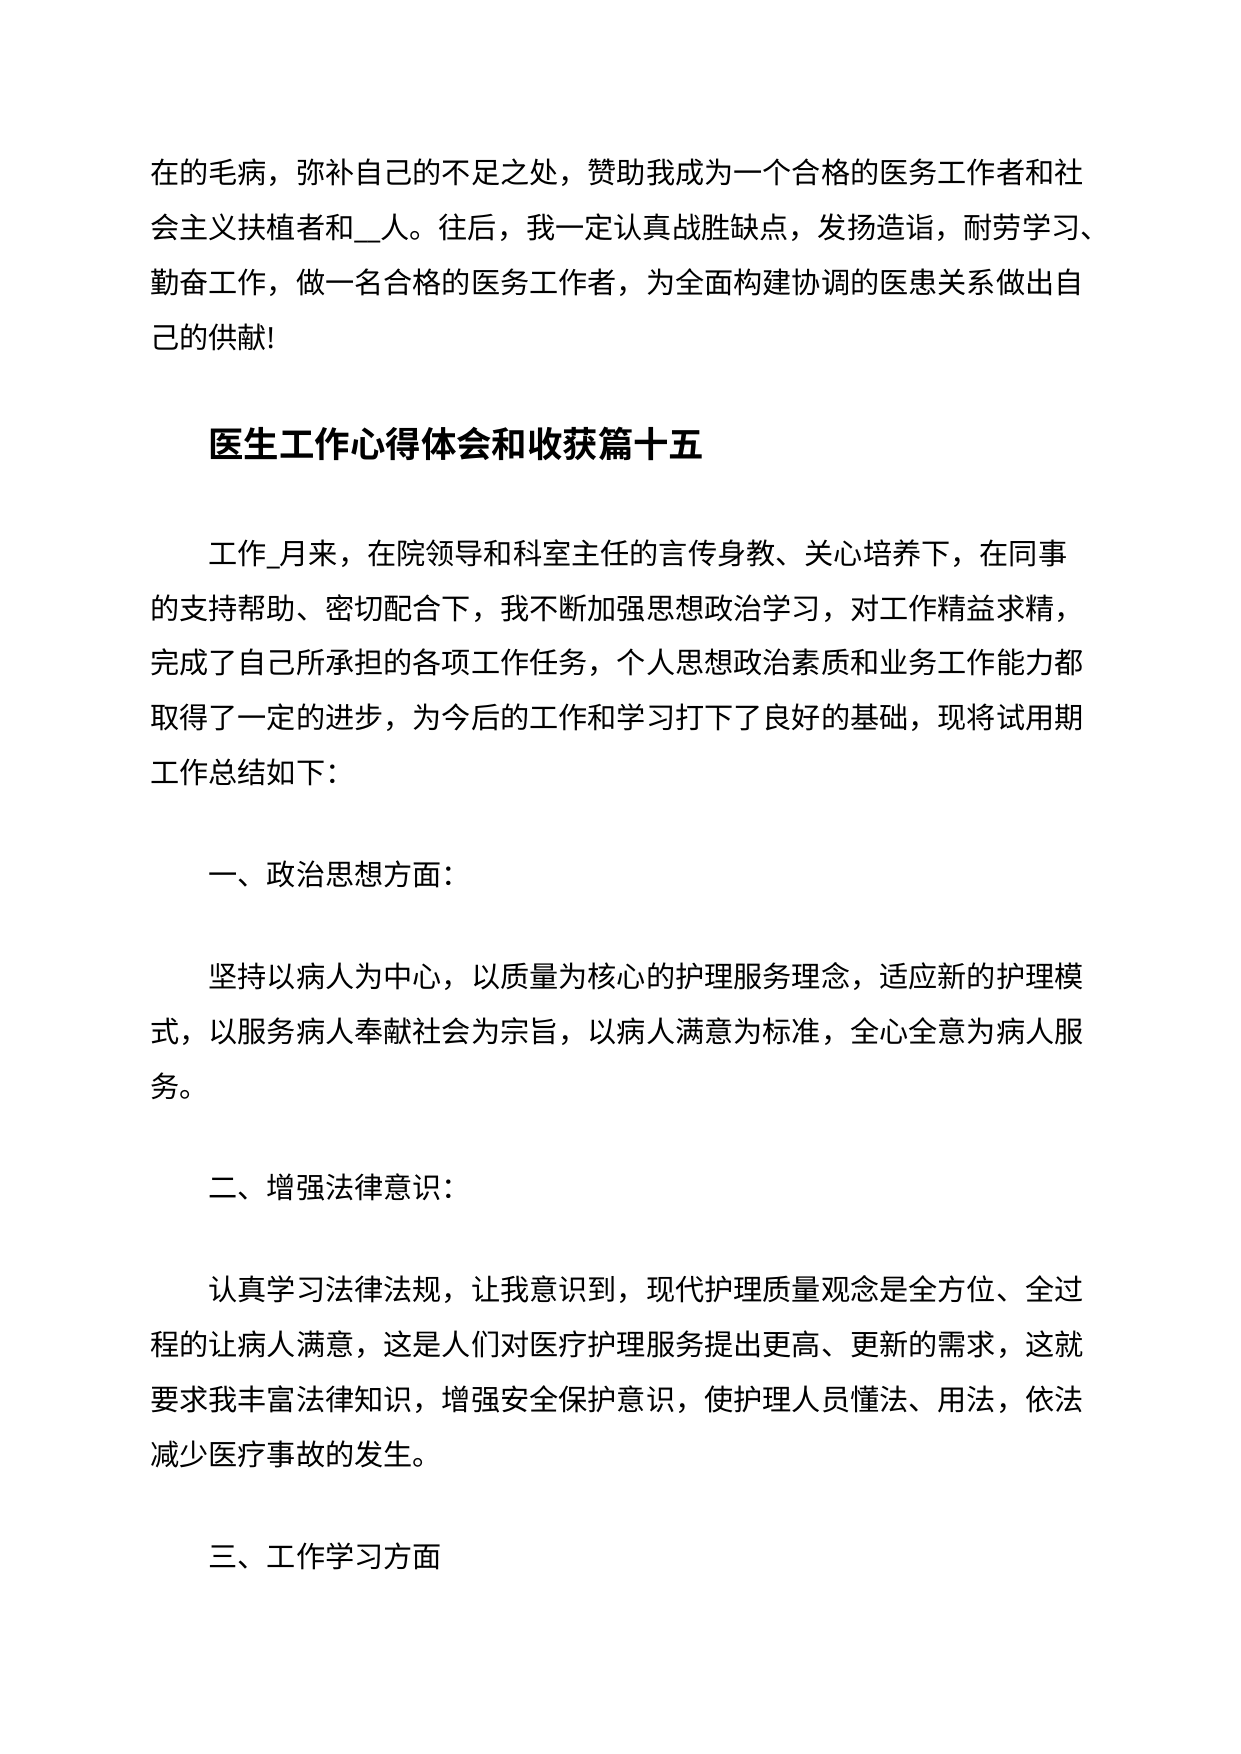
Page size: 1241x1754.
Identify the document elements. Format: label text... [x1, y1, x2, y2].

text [150, 150, 1090, 357]
text 三、工作学习方面 [150, 1533, 1090, 1576]
text 一、政治思想方面： [150, 852, 1090, 894]
text 二、增强法律意识： [150, 1165, 1090, 1207]
text 认真学习法律法规，让我意识到，现代护理质量观念是全方位、全过程的让病人满意，这是人们对医疗护理服务提出更高、更新的需求，这就要求我丰富法律知识，增强安全保护意识，使护理人员懂法、用法，依法减少医疗事故的发生。 [150, 1267, 1090, 1474]
text 坚持以病人为中心，以质量为核心的护理服务理念，适应新的护理模式，以服务病人奉献社会为宗旨，以病人满意为标准，全心全意为病人服务。 [150, 953, 1090, 1106]
text 工作_月来，在院领导和科室主任的言传身教、关心培养下，在同事的支持帮助、密切配合下，我不断加强思想政治学习，对工作精益求精，完成了自己所承担的各项工作任务，个人思想政治素质和业务工作能力都取得了一定的进步，为今后的工作和学习打下了良好的基础，现将试用期工作总结如下： [150, 530, 1090, 792]
text 医生工作心得体会和收获篇十五 [150, 417, 1090, 468]
